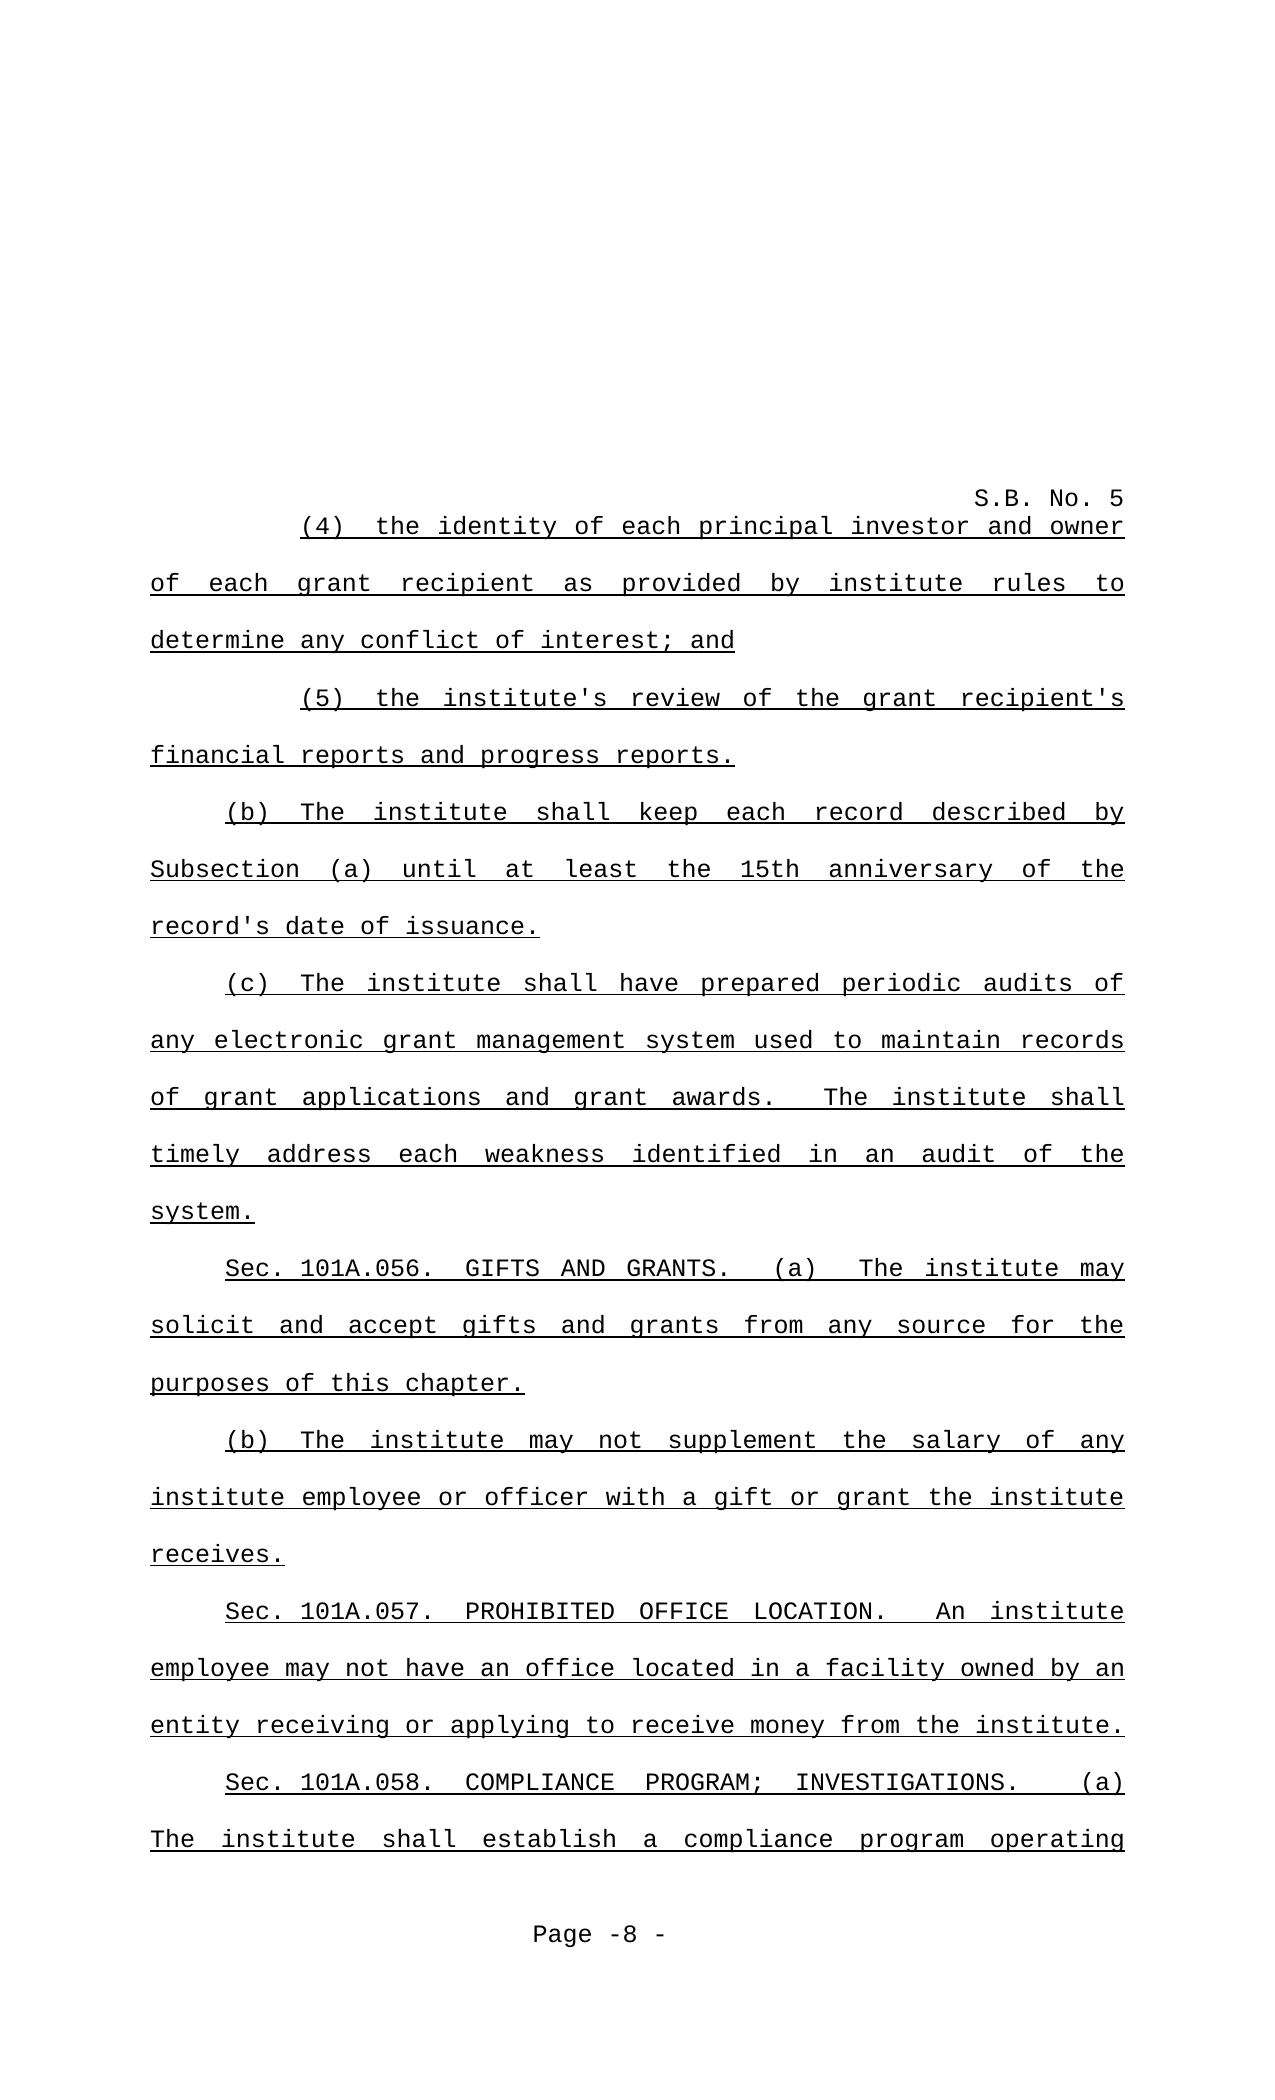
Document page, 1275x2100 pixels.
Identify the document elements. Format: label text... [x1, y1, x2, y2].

text (4) the identity of each principal investor and owner of each grant recipient as provided by institute rules to determine any conflict of interest; and [150, 596, 1125, 656]
text Sec. 101A.056. GIFTS AND GRANTS. (a) The institute may solicit and accept gifts and grants from any source for the purposes of this chapter. [150, 1256, 1125, 1336]
text (c) The institute shall have prepared periodic audits of any electronic grant management system used to maintain records of grant applications and grant awards. The institute shall timely address each weakness identified in an audit of the system. [150, 970, 1125, 1051]
text Sec. 101A.056. GIFTS AND GRANTS. (a) The institute may solicit and accept gifts and grants from any source for the purposes of this chapter. [150, 1338, 1125, 1398]
text (b) The institute shall keep each record described by Subsection (a) until at least the 15th anniversary of the record's date of issuance. [150, 799, 1125, 880]
text (b) The institute shall keep each record described by Subsection (a) until at least the 15th anniversary of the record's date of issuance. [150, 881, 1125, 942]
text (c) The institute shall have prepared periodic audits of any electronic grant management system used to maintain records of grant applications and grant awards. The institute shall timely address each weakness identified in an audit of the system. [150, 1052, 1125, 1108]
text Sec. 101A.057. PROHIBITED OFFICE LOCATION. An institute employee may not have an office located in a facility owned by an entity receiving or applying to receive money from the institute. [150, 1598, 1125, 1679]
text Sec. 101A.057. PROHIBITED OFFICE LOCATION. An institute employee may not have an office located in a facility owned by an entity receiving or applying to receive money from the institute. [150, 1680, 1125, 1736]
text (5) the institute's review of the grant recipient's financial reports and progress reports. [150, 685, 1125, 771]
text (c) The institute shall have prepared periodic audits of any electronic grant management system used to maintain records of grant applications and grant awards. The institute shall timely address each weakness identified in an audit of the system. [150, 1167, 1125, 1227]
text (c) The institute shall have prepared periodic audits of any electronic grant management system used to maintain records of grant applications and grant awards. The institute shall timely address each weakness identified in an audit of the system. [150, 1110, 1125, 1165]
text (b) The institute may not supplement the salary of any institute employee or officer with a gift or grant the institute receives. [150, 1427, 1125, 1508]
text (4) the identity of each principal investor and owner of each grant recipient as provided by institute rules to determine any conflict of interest; and [150, 514, 1125, 594]
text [150, 1769, 1125, 1850]
text (b) The institute may not supplement the salary of any institute employee or officer with a gift or grant the institute receives. [150, 1509, 1125, 1570]
